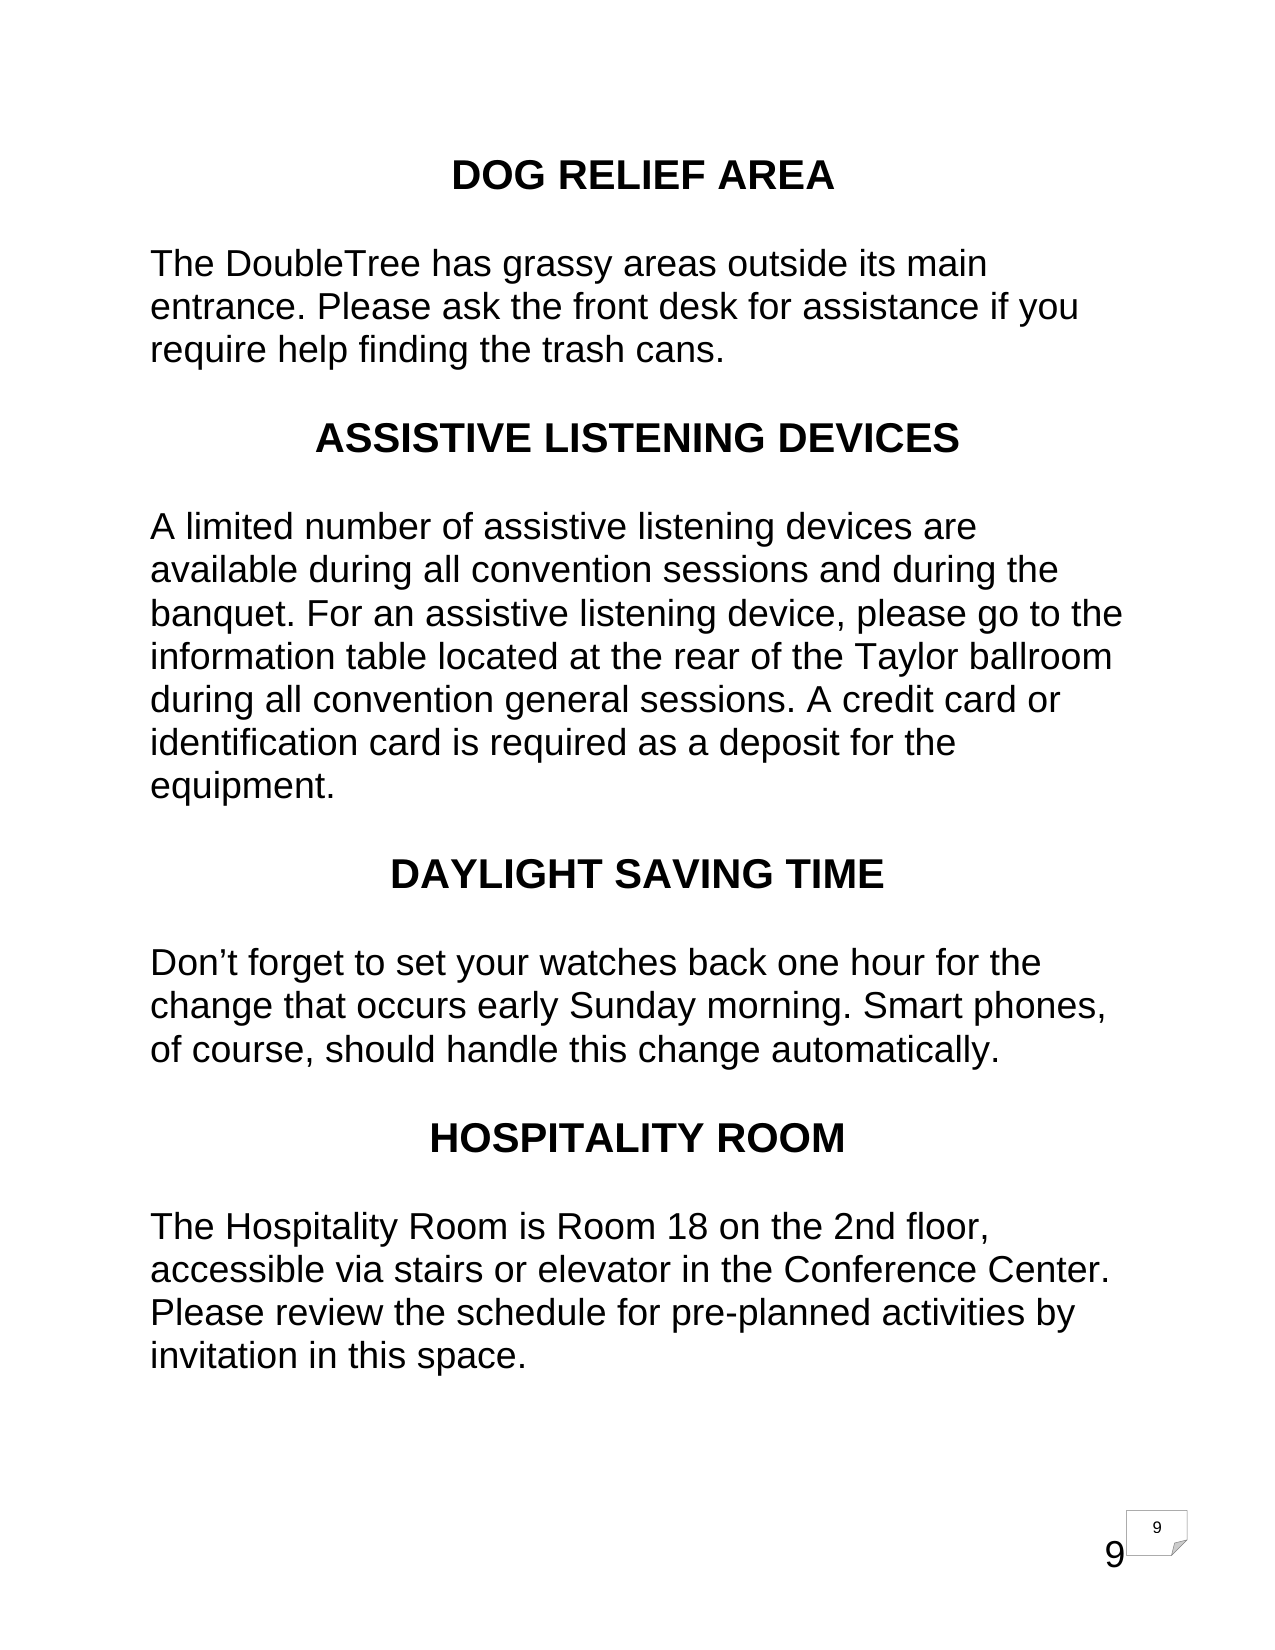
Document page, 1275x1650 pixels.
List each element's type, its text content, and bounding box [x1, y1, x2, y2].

subtitle Daylight Saving Time [150, 849, 1125, 897]
subtitle Assistive Listening Devices [150, 413, 1125, 461]
text The DoubleTree has grassy areas outside its main entrance. Please ask the front desk for assistance if you require help finding the trash cans. [150, 241, 1125, 370]
text The Hospitality Room is Room 18 on the 2nd floor, accessible via stairs or elevator in the Conference Center. Please review the schedule for pre-planned activities by invitation in this space. [150, 1204, 1125, 1377]
subtitle Hospitality Room [150, 1113, 1125, 1161]
text A limited number of assistive listening devices are available during all convention sessions and during the banquet. For an assistive listening device, please go to the information table located at the rear of the Taylor ballroom during all convention general sessions. A credit card or identification card is required as a deposit for the equipment. [150, 504, 1125, 806]
text Don’t forget to set your watches back one hour for the change that occurs early Sunday morning. Smart phones, of course, should handle this change automatically. [150, 941, 1125, 1070]
subtitle DOG Relief Area [150, 150, 1125, 198]
